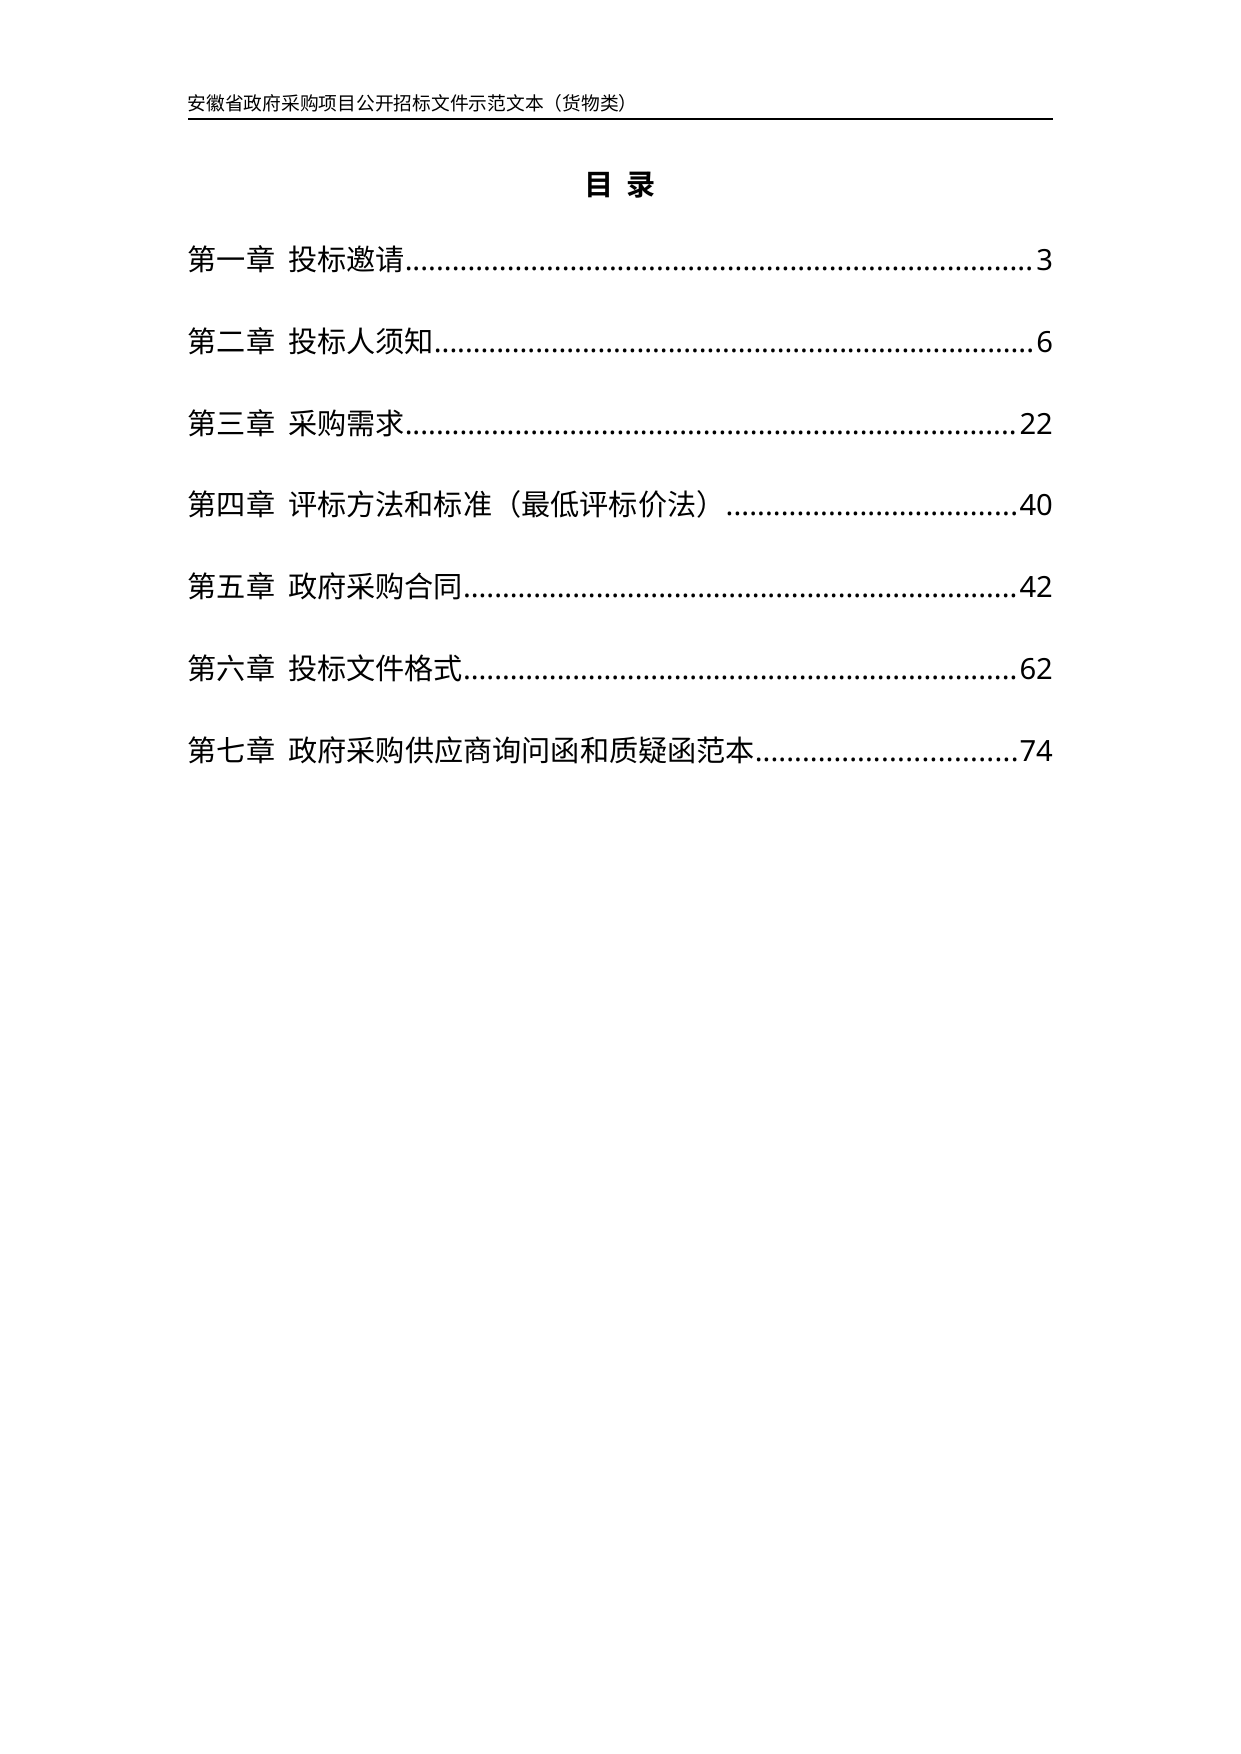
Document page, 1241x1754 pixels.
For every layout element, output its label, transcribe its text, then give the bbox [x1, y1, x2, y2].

text 第五章 政府采购合同 42 [187, 552, 1053, 617]
text 目 录 [187, 162, 1053, 204]
text 第一章 投标邀请 3 [187, 225, 1053, 290]
text 第三章 采购需求 22 [187, 389, 1053, 454]
text 第二章 投标人须知 6 [187, 307, 1053, 372]
text 第四章 评标方法和标准（最低评标价法） 40 [187, 471, 1053, 536]
text 第七章 政府采购供应商询问函和质疑函范本 74 [187, 716, 1053, 781]
text 第六章 投标文件格式 62 [187, 634, 1053, 699]
